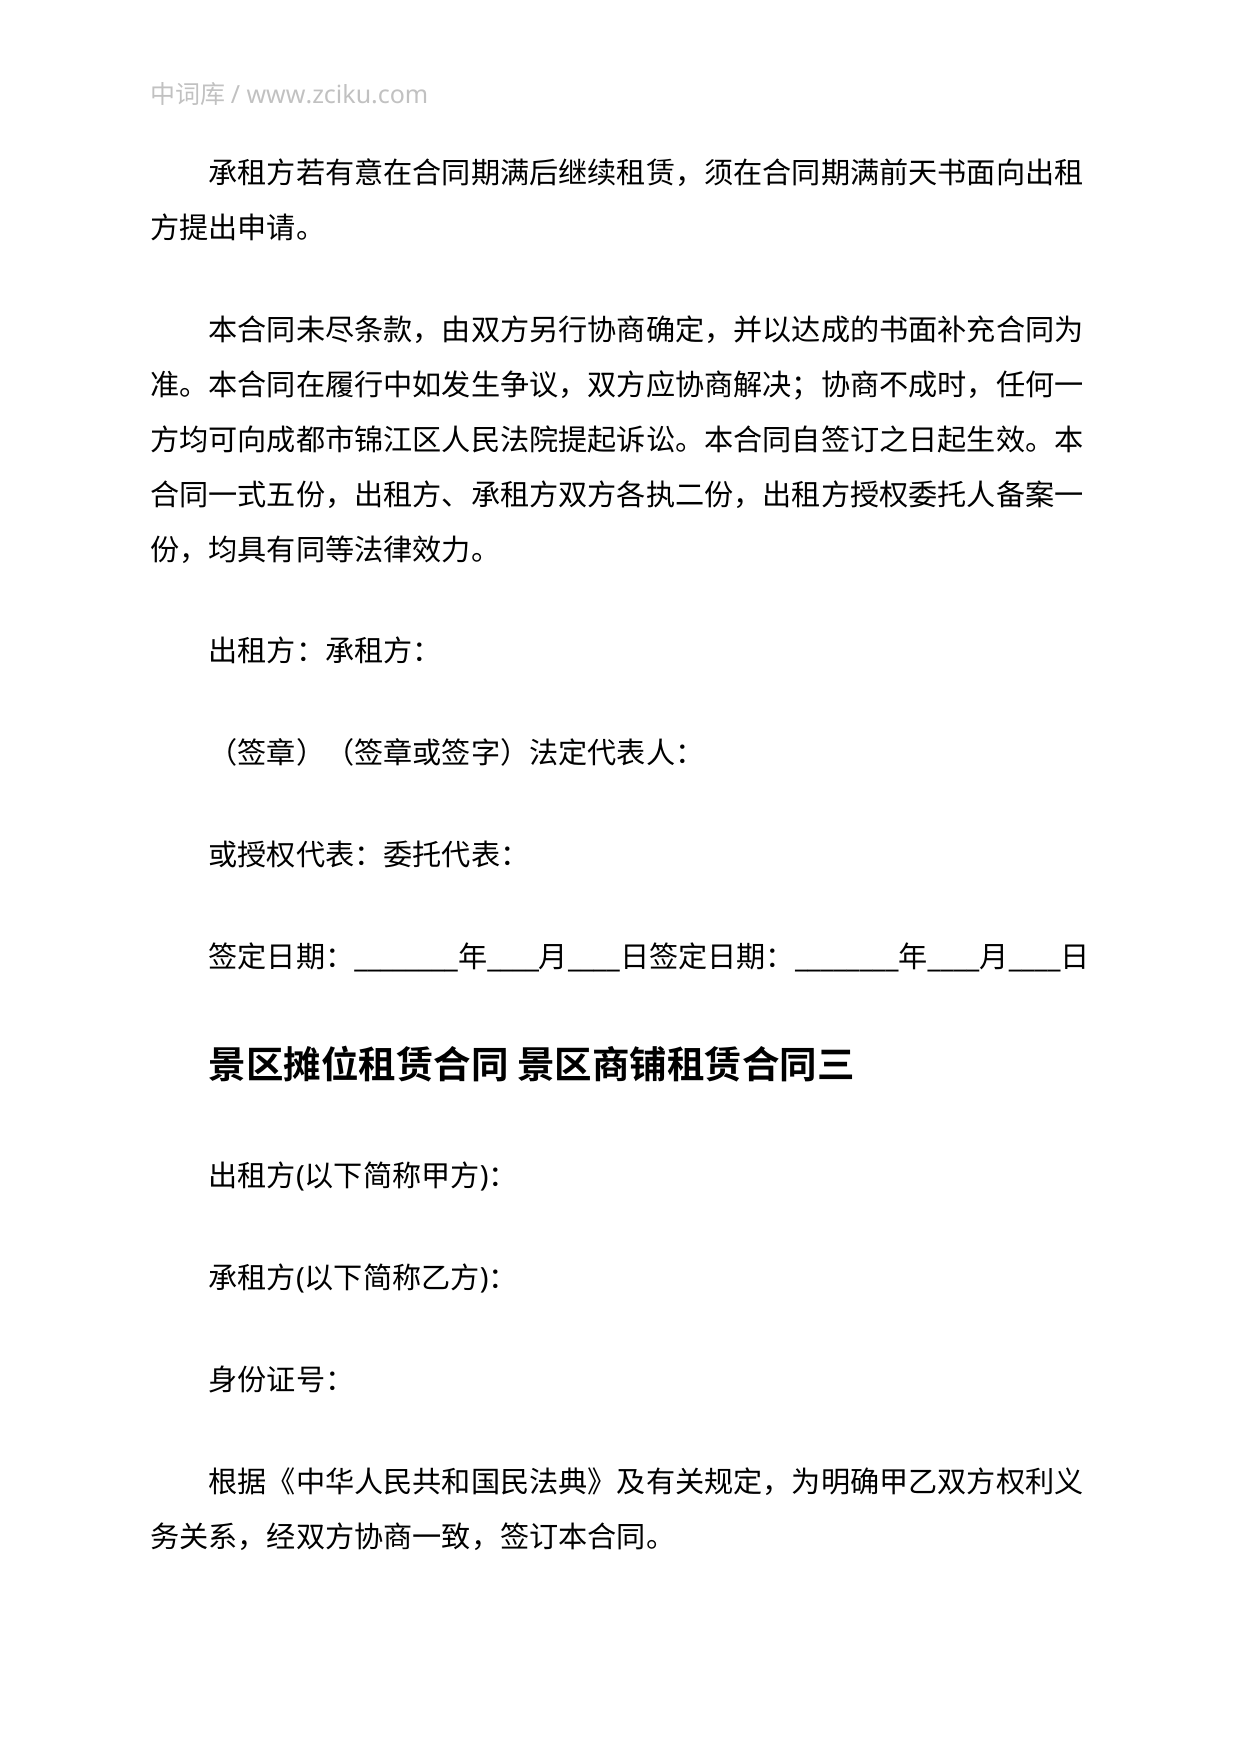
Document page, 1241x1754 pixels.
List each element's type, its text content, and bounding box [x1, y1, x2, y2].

text 出租方(以下简称甲方)： [150, 1153, 1090, 1195]
text 身份证号： [150, 1357, 1090, 1399]
text 本合同未尽条款，由双方另行协商确定，并以达成的书面补充合同为准。本合同在履行中如发生争议，双方应协商解决；协商不成时，任何一方均可向成都市锦江区人民法院提起诉讼。本合同自签订之日起生效。本合同一式五份，出租方、承租方双方各执二份，出租方授权委托人备案一份，均具有同等法律效力。 [150, 307, 1090, 568]
text （签章）（签章或签字）法定代表人： [150, 730, 1090, 772]
text 出租方：承租方： [150, 628, 1090, 670]
text 承租方若有意在合同期满后继续租赁，须在合同期满前天书面向出租方提出申请。 [150, 150, 1090, 247]
text 根据《中华人民共和国民法典》及有关规定，为明确甲乙双方权利义务关系，经双方协商一致，签订本合同。 [150, 1458, 1090, 1556]
text 签定日期：________年____月____日签定日期：________年____月____日 [150, 933, 1090, 976]
text 承租方(以下简称乙方)： [150, 1255, 1090, 1297]
text 或授权代表：委托代表： [150, 832, 1090, 874]
text 景区摊位租赁合同 景区商铺租赁合同三 [150, 1035, 1090, 1089]
